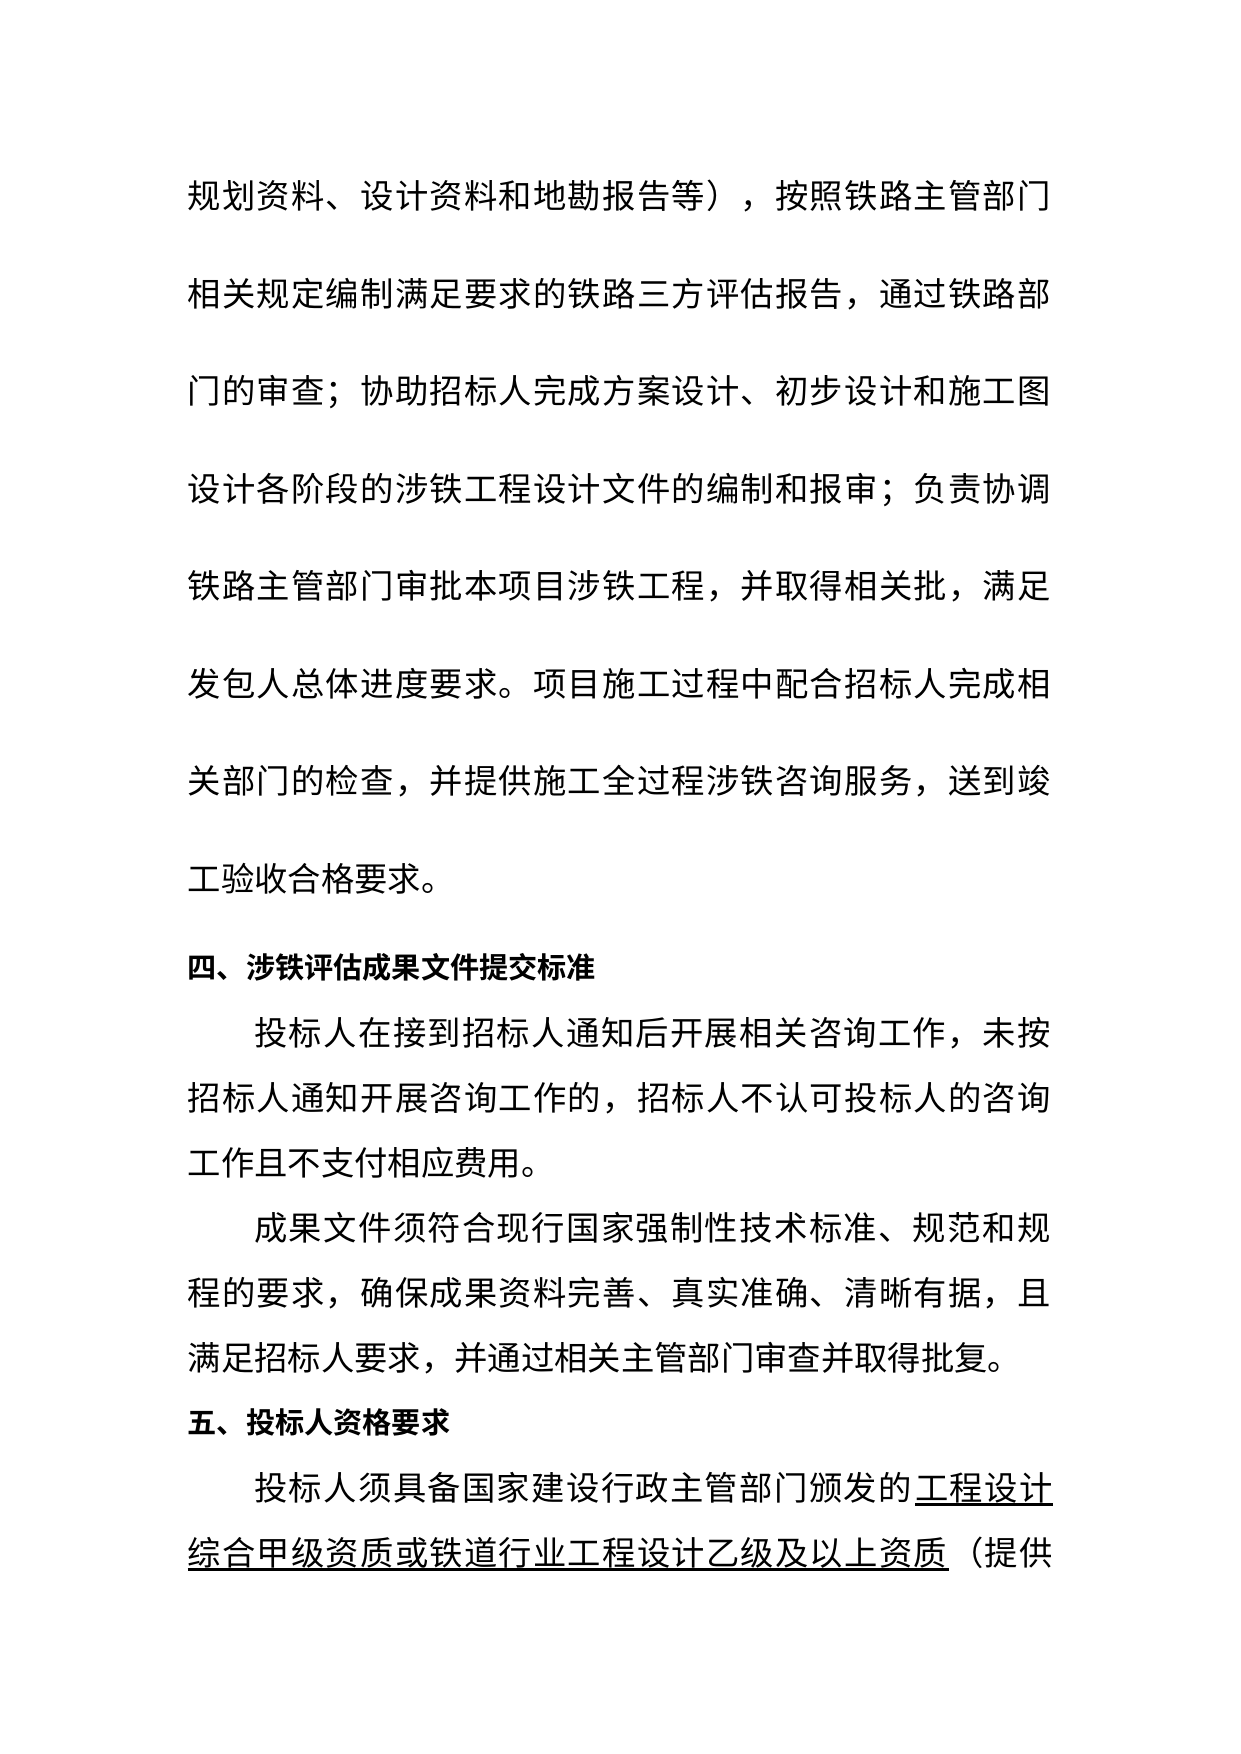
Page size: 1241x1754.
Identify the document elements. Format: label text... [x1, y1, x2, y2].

text 投标人在接到招标人通知后开展相关咨询工作，未按招标人通知开展咨询工作的，招标人不认可投标人的咨询工作且不支付相应费用。 [187, 998, 1053, 1193]
text 四、涉铁评估成果文件提交标准 [187, 933, 1053, 998]
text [187, 1453, 1053, 1583]
text 五、投标人资格要求 [187, 1388, 1053, 1453]
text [187, 162, 1053, 909]
text 成果文件须符合现行国家强制性技术标准、规范和规程的要求，确保成果资料完善、真实准确、清晰有据，且满足招标人要求，并通过相关主管部门审查并取得批复。 [187, 1193, 1053, 1388]
